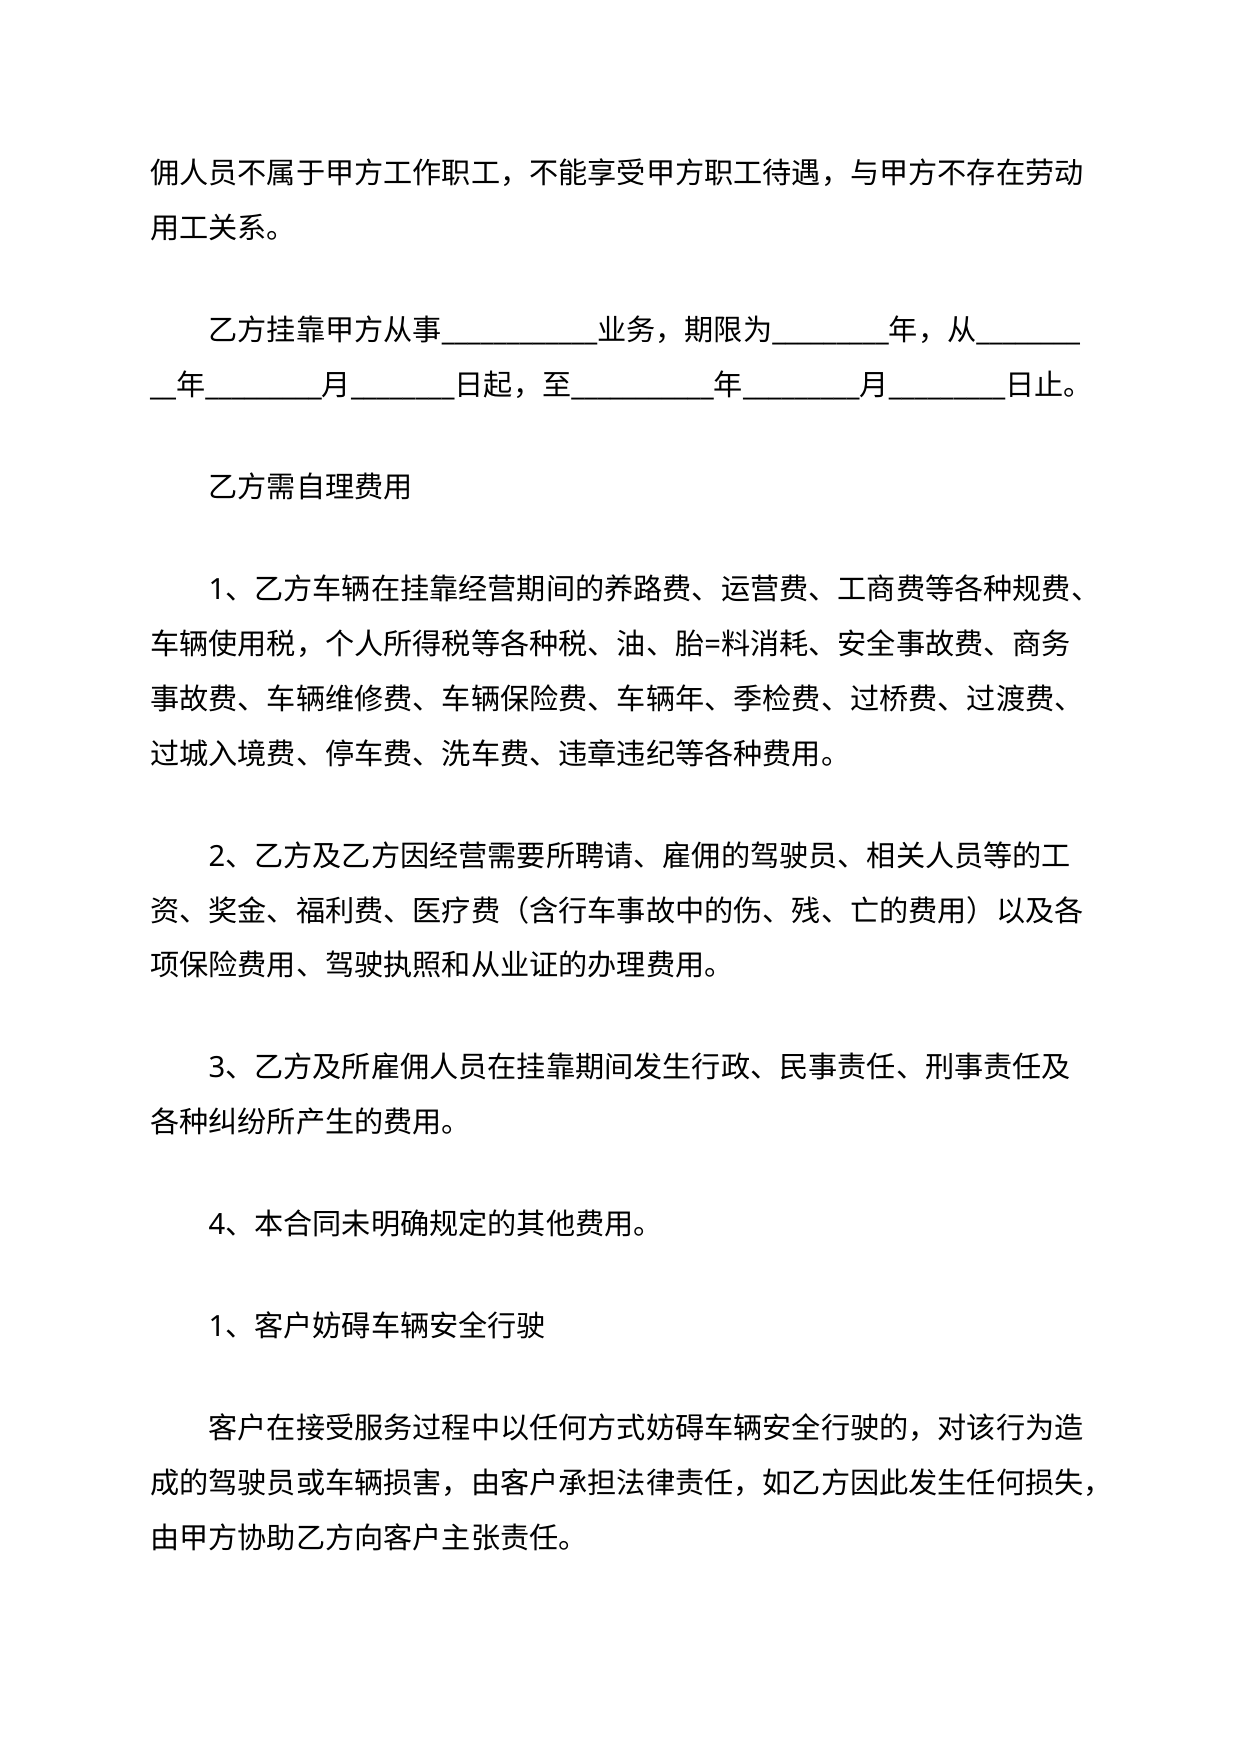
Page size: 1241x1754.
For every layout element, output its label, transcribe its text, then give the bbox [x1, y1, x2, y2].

text 乙方需自理费用 [150, 464, 1090, 506]
text 1、客户妨碍车辆安全行驶 [150, 1302, 1090, 1345]
text 2、乙方及乙方因经营需要所聘请、雇佣的驾驶员、相关人员等的工资、奖金、福利费、医疗费（含行车事故中的伤、残、亡的费用）以及各项保险费用、驾驶执照和从业证的办理费用。 [150, 832, 1090, 984]
text 乙方挂靠甲方从事____________业务，期限为_________年，从__________年_________月________日起，至___________年_________月_________日止。 [150, 307, 1090, 404]
text 3、乙方及所雇佣人员在挂靠期间发生行政、民事责任、刑事责任及各种纠纷所产生的费用。 [150, 1044, 1090, 1141]
text 4、本合同未明确规定的其他费用。 [150, 1201, 1090, 1243]
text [150, 150, 1090, 247]
text 客户在接受服务过程中以任何方式妨碍车辆安全行驶的，对该行为造成的驾驶员或车辆损害，由客户承担法律责任，如乙方因此发生任何损失，由甲方协助乙方向客户主张责任。 [150, 1404, 1090, 1557]
text 1、乙方车辆在挂靠经营期间的养路费、运营费、工商费等各种规费、车辆使用税，个人所得税等各种税、油、胎=料消耗、安全事故费、商务事故费、车辆维修费、车辆保险费、车辆年、季检费、过桥费、过渡费、过城入境费、停车费、洗车费、违章违纪等各种费用。 [150, 565, 1090, 773]
